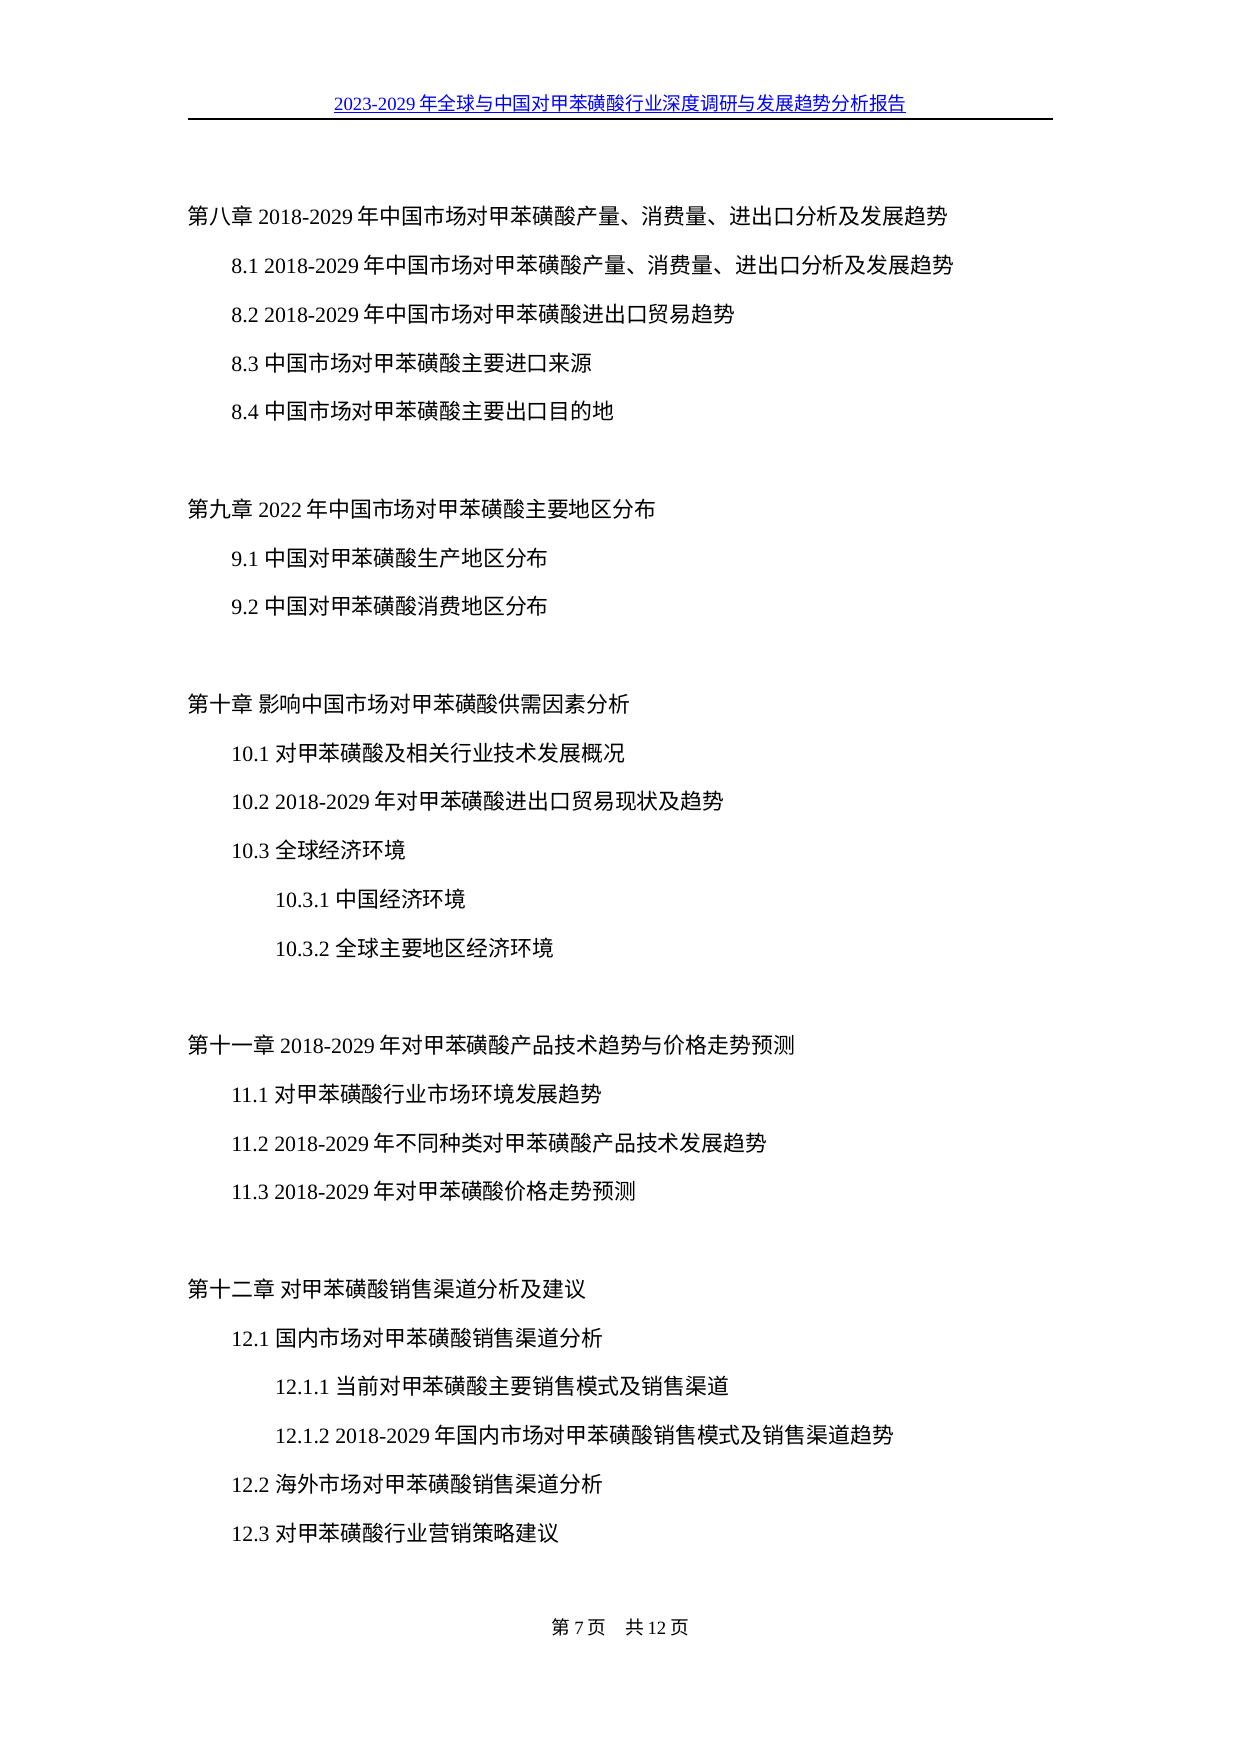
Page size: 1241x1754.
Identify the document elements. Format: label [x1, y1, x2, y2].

text [187, 150, 1053, 1548]
